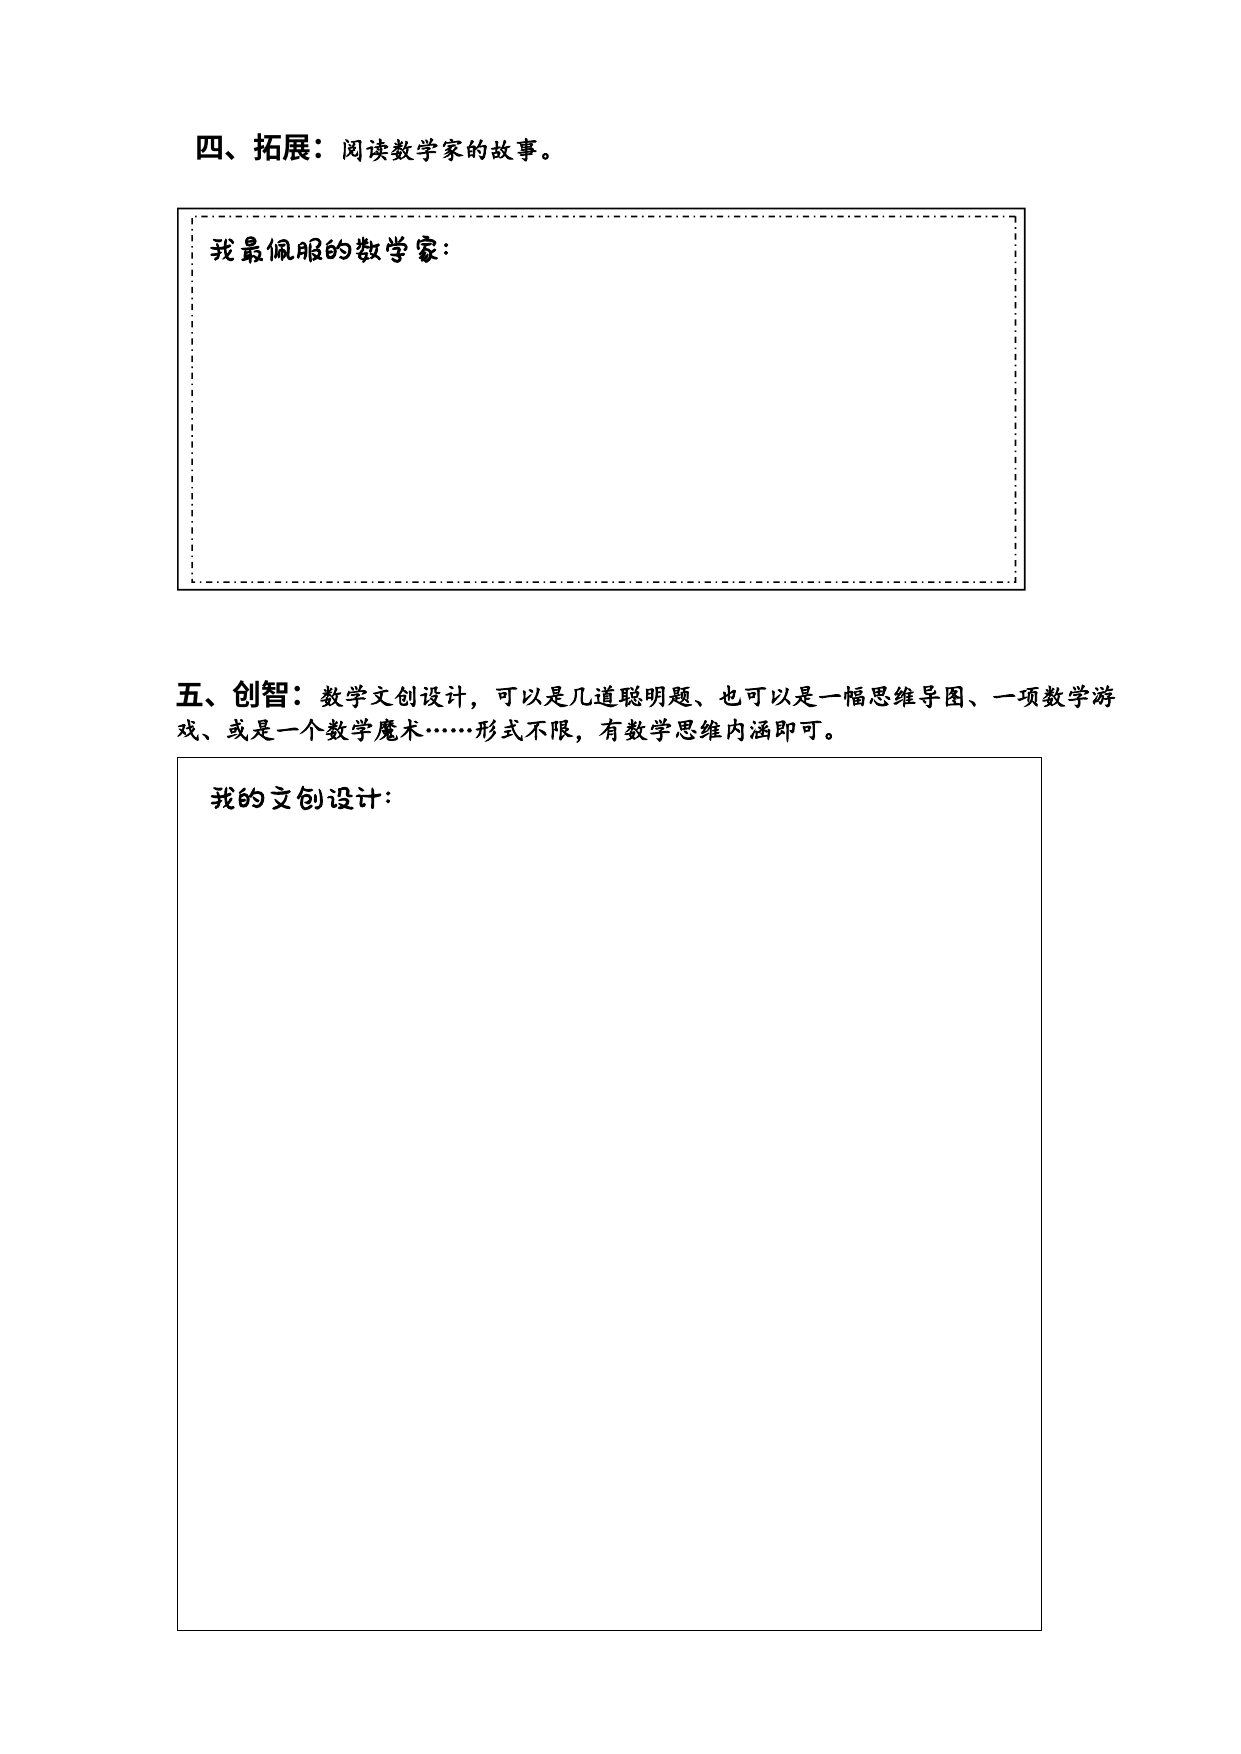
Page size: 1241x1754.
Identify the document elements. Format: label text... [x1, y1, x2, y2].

list 拓展：阅读数学家的故事。 [195, 125, 1117, 167]
list 五、创智：数学文创设计，可以是几道聪明题、也可以是一幅思维导图、一项数学游戏、或是一个数学魔术……形式不限，有数学思维内涵即可。 [175, 672, 1117, 742]
